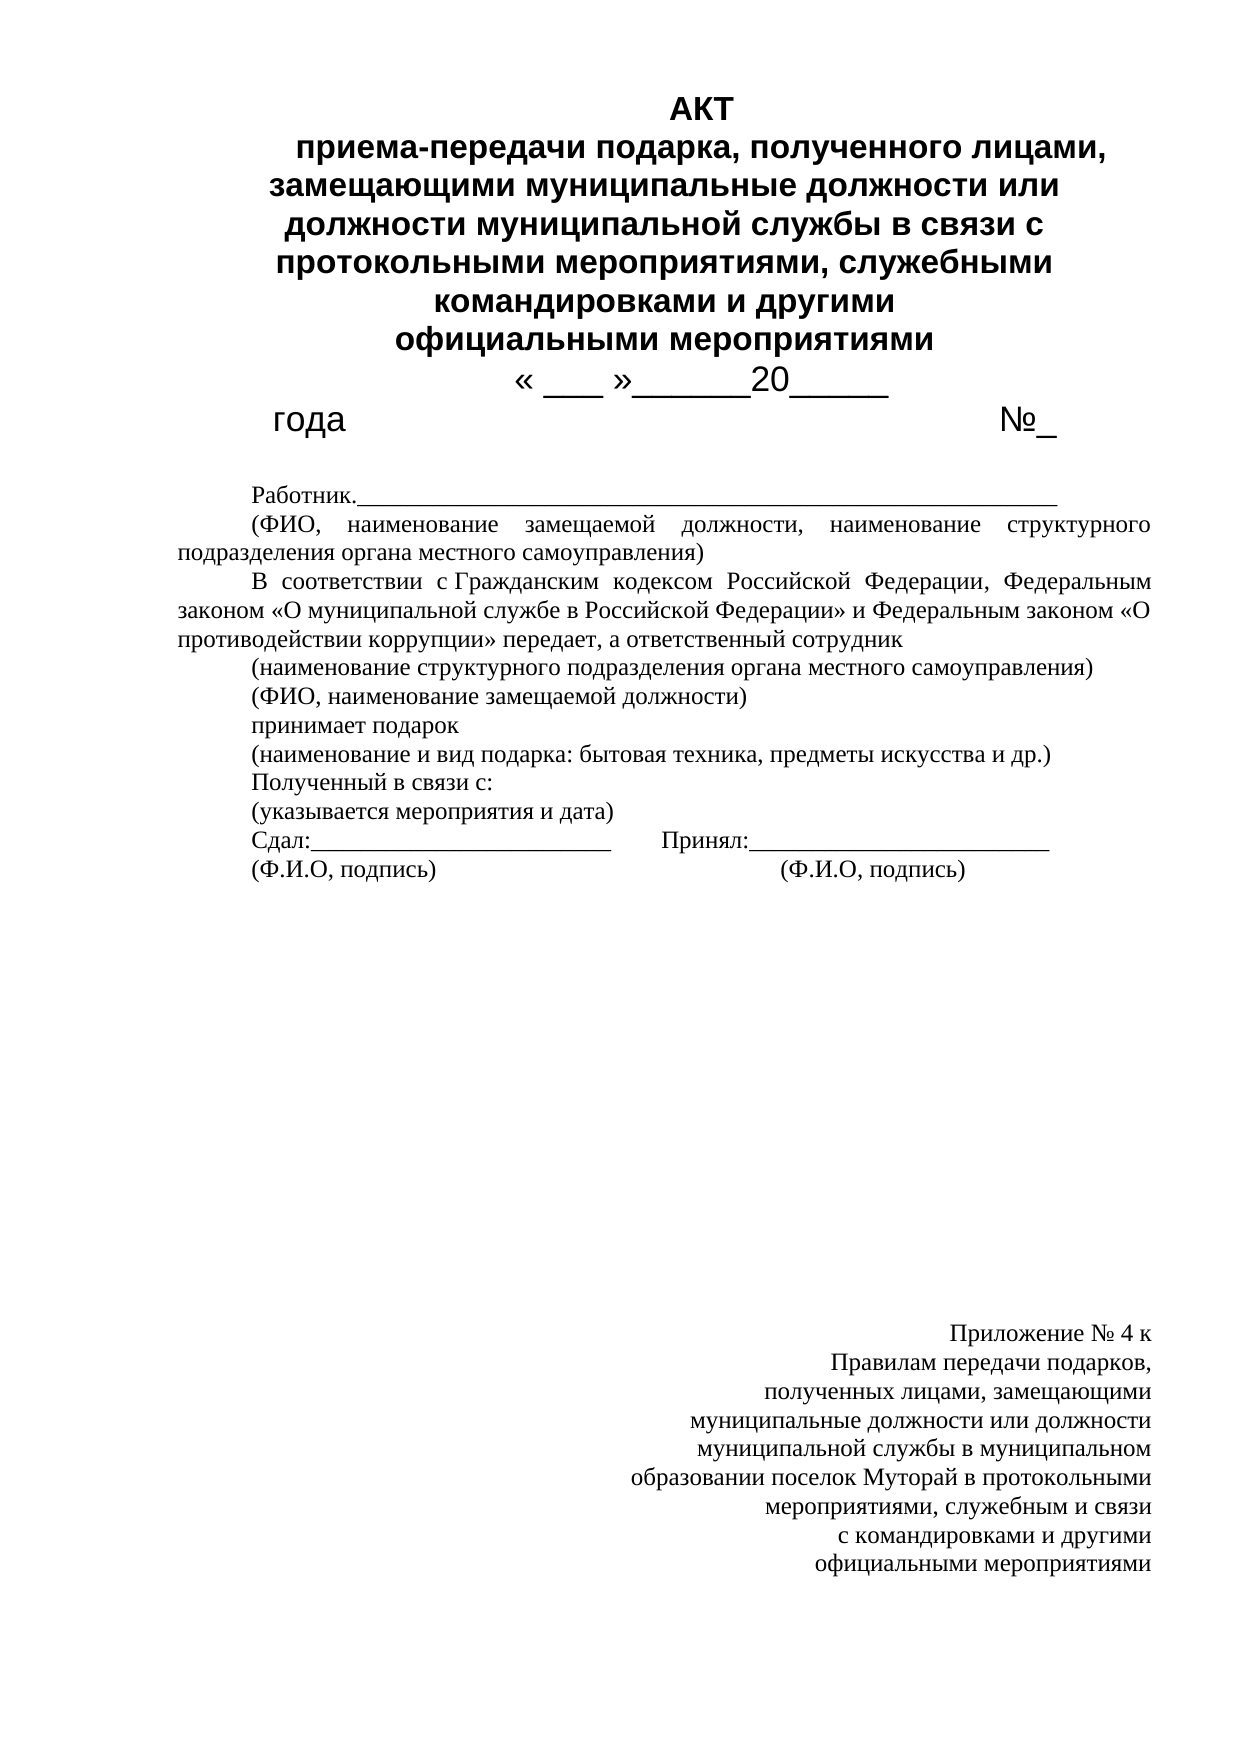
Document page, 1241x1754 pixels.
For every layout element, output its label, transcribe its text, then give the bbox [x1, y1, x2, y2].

text мероприятиями, служебным и связи [177, 1491, 1152, 1520]
text (ФИО, наименование замещаемой должности, наименование структурного подразделения органа местного самоуправления) [177, 509, 1152, 566]
text (наименование и вид подарка: бытовая техника, предметы искусства и др.) [177, 739, 1152, 767]
text Приложение № 4 к [177, 1318, 1152, 1347]
text Работник.________________________________________________________ [177, 480, 1152, 509]
text муниципальные должности или должности [177, 1405, 1152, 1433]
text муниципальной службы в муниципальном [177, 1433, 1152, 1462]
text АКТ [177, 89, 1152, 127]
text официальными мероприятиями [177, 1548, 1152, 1577]
text полученных лицами, замещающими [177, 1376, 1152, 1405]
text (ФИО, наименование замещаемой должности) [177, 681, 1152, 710]
text Полученный в связи с: [177, 767, 1152, 796]
text (наименование структурного подразделения органа местного самоуправления) [177, 652, 1152, 681]
text Правилам передачи подарков, [177, 1347, 1152, 1376]
text приема-передачи подарка, полученного лицами, замещающими муниципальные должности или должности муниципальной службы в связи с протокольными мероприятиями, служебными командировками и другими официальными мероприятиями [177, 127, 1152, 358]
text принимает подарок [177, 710, 1152, 739]
text Сдал:________________________ Принял:________________________ [177, 825, 1152, 854]
text (Ф.И.О, подпись) (Ф.И.О, подпись) [177, 854, 1152, 882]
text образовании поселок Муторай в протокольными [177, 1462, 1152, 1491]
text « ___ »______20_____ года №_ [177, 358, 1152, 439]
text В соответствии с Гражданским кодексом Российской Федерации, Федеральным законом «О муниципальной службе в Российской Федерации» и Федеральным законом «О противодействии коррупции» передает, а ответственный сотрудник [177, 566, 1152, 652]
text (указывается мероприятия и дата) [177, 796, 1152, 825]
text с командировками и другими [177, 1520, 1152, 1548]
